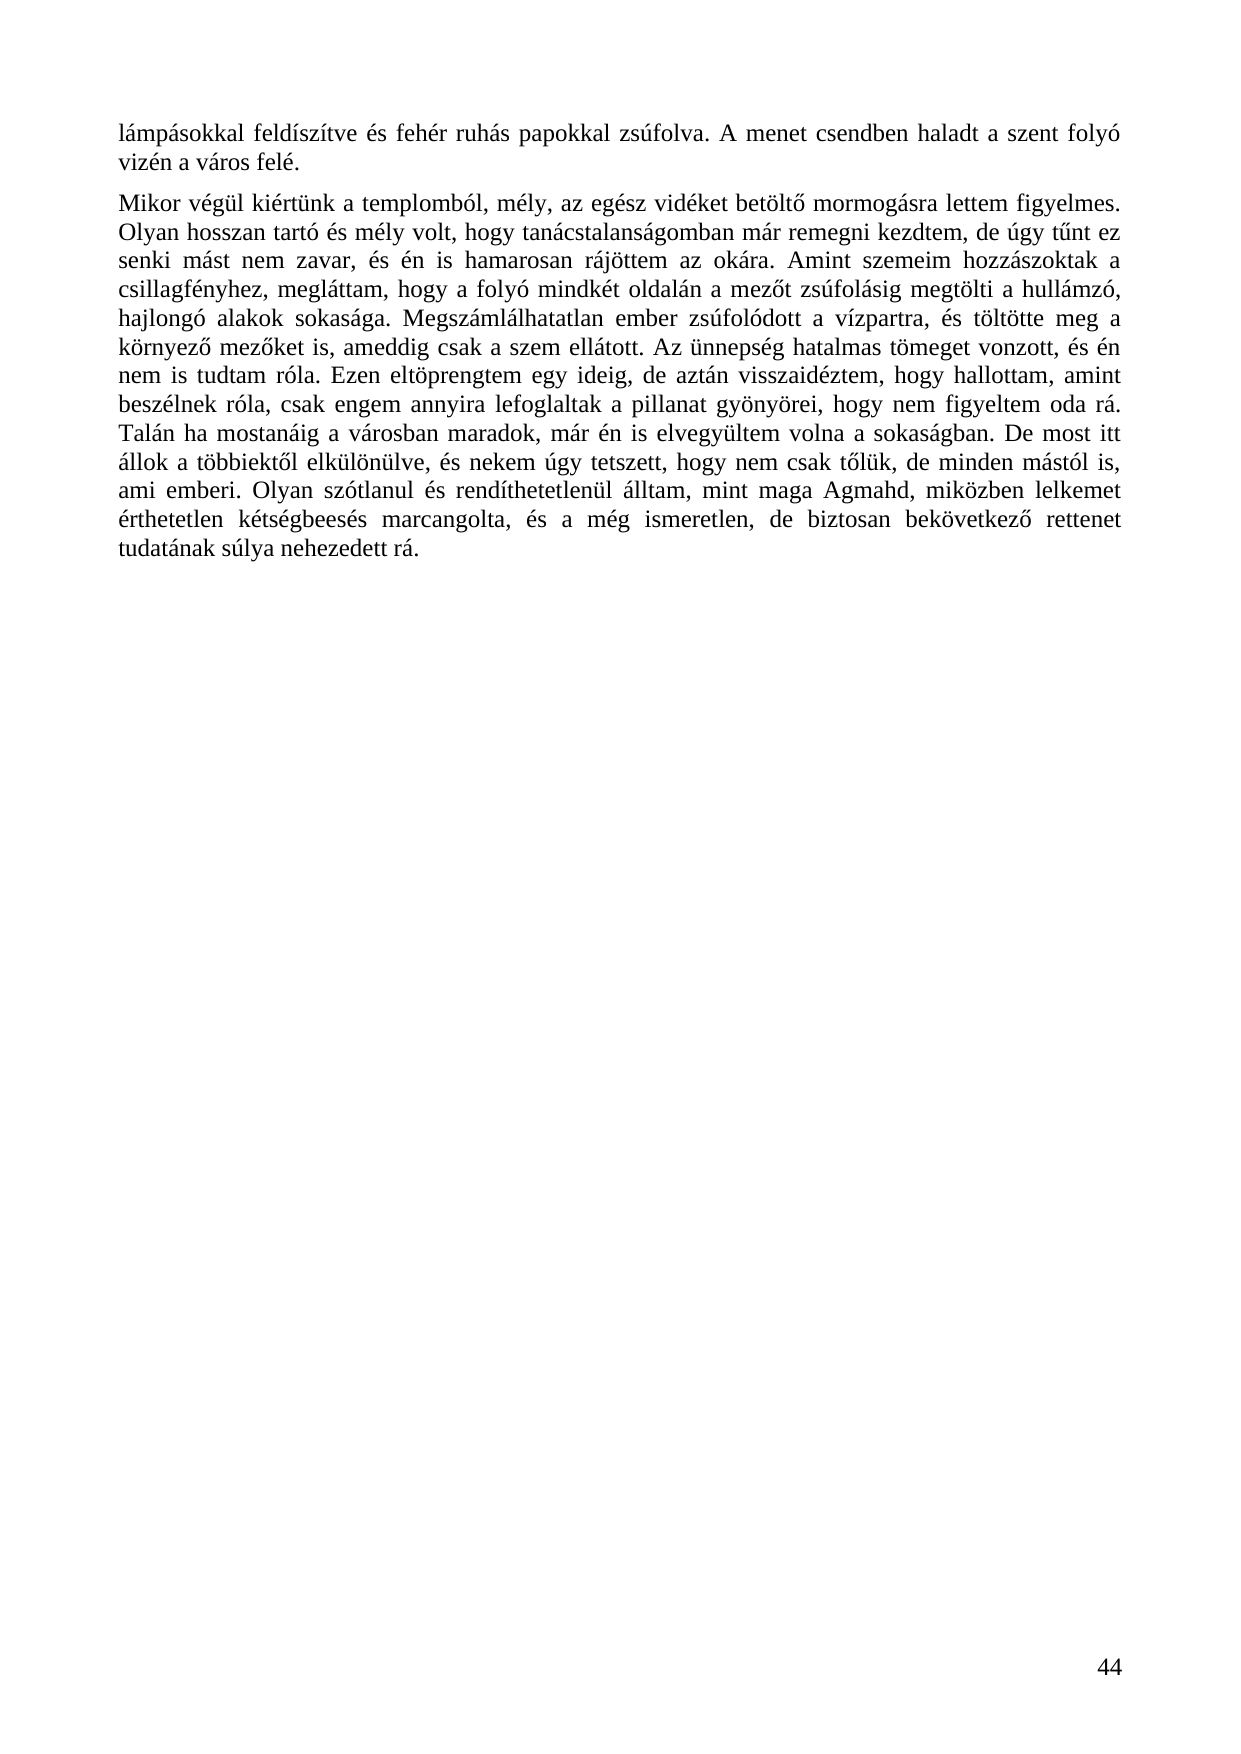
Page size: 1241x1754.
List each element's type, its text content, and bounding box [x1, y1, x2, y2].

text Mikor végül kiértünk a templomból, mély, az egész vidéket betöltő mormogásra lettem figyelmes. Olyan hosszan tartó és mély volt, hogy tanácstalanságomban már remegni kezdtem, de úgy tűnt ez senki mást nem zavar, és én is hamarosan rájöttem az okára. Amint szemeim hozzászoktak a csillagfényhez, megláttam, hogy a folyó mindkét oldalán a mezőt zsúfolásig megtölti a hullámzó, hajlongó alakok sokasága. Megszámlálhatatlan ember zsúfolódott a vízpartra, és töltötte meg a környező mezőket is, ameddig csak a szem ellátott. Az ünnepség hatalmas tömeget vonzott, és én nem is tudtam róla. Ezen eltöprengtem egy ideig, de aztán visszaidéztem, hogy hallottam, amint beszélnek róla, csak engem annyira lefoglaltak a pillanat gyönyörei, hogy nem figyeltem oda rá. Talán ha mostanáig a városban maradok, már én is elvegyültem volna a sokaságban. De most itt állok a többiektől elkülönülve, és nekem úgy tetszett, hogy nem csak tőlük, de minden mástól is, ami emberi. Olyan szótlanul és rendíthetetlenül álltam, mint maga Agmahd, miközben lelkemet érthetetlen kétségbeesés marcangolta, és a még ismeretlen, de biztosan bekövetkező rettenet tudatának súlya nehezedett rá.III. Fejezet [118, 188, 1122, 562]
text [118, 118, 1122, 176]
